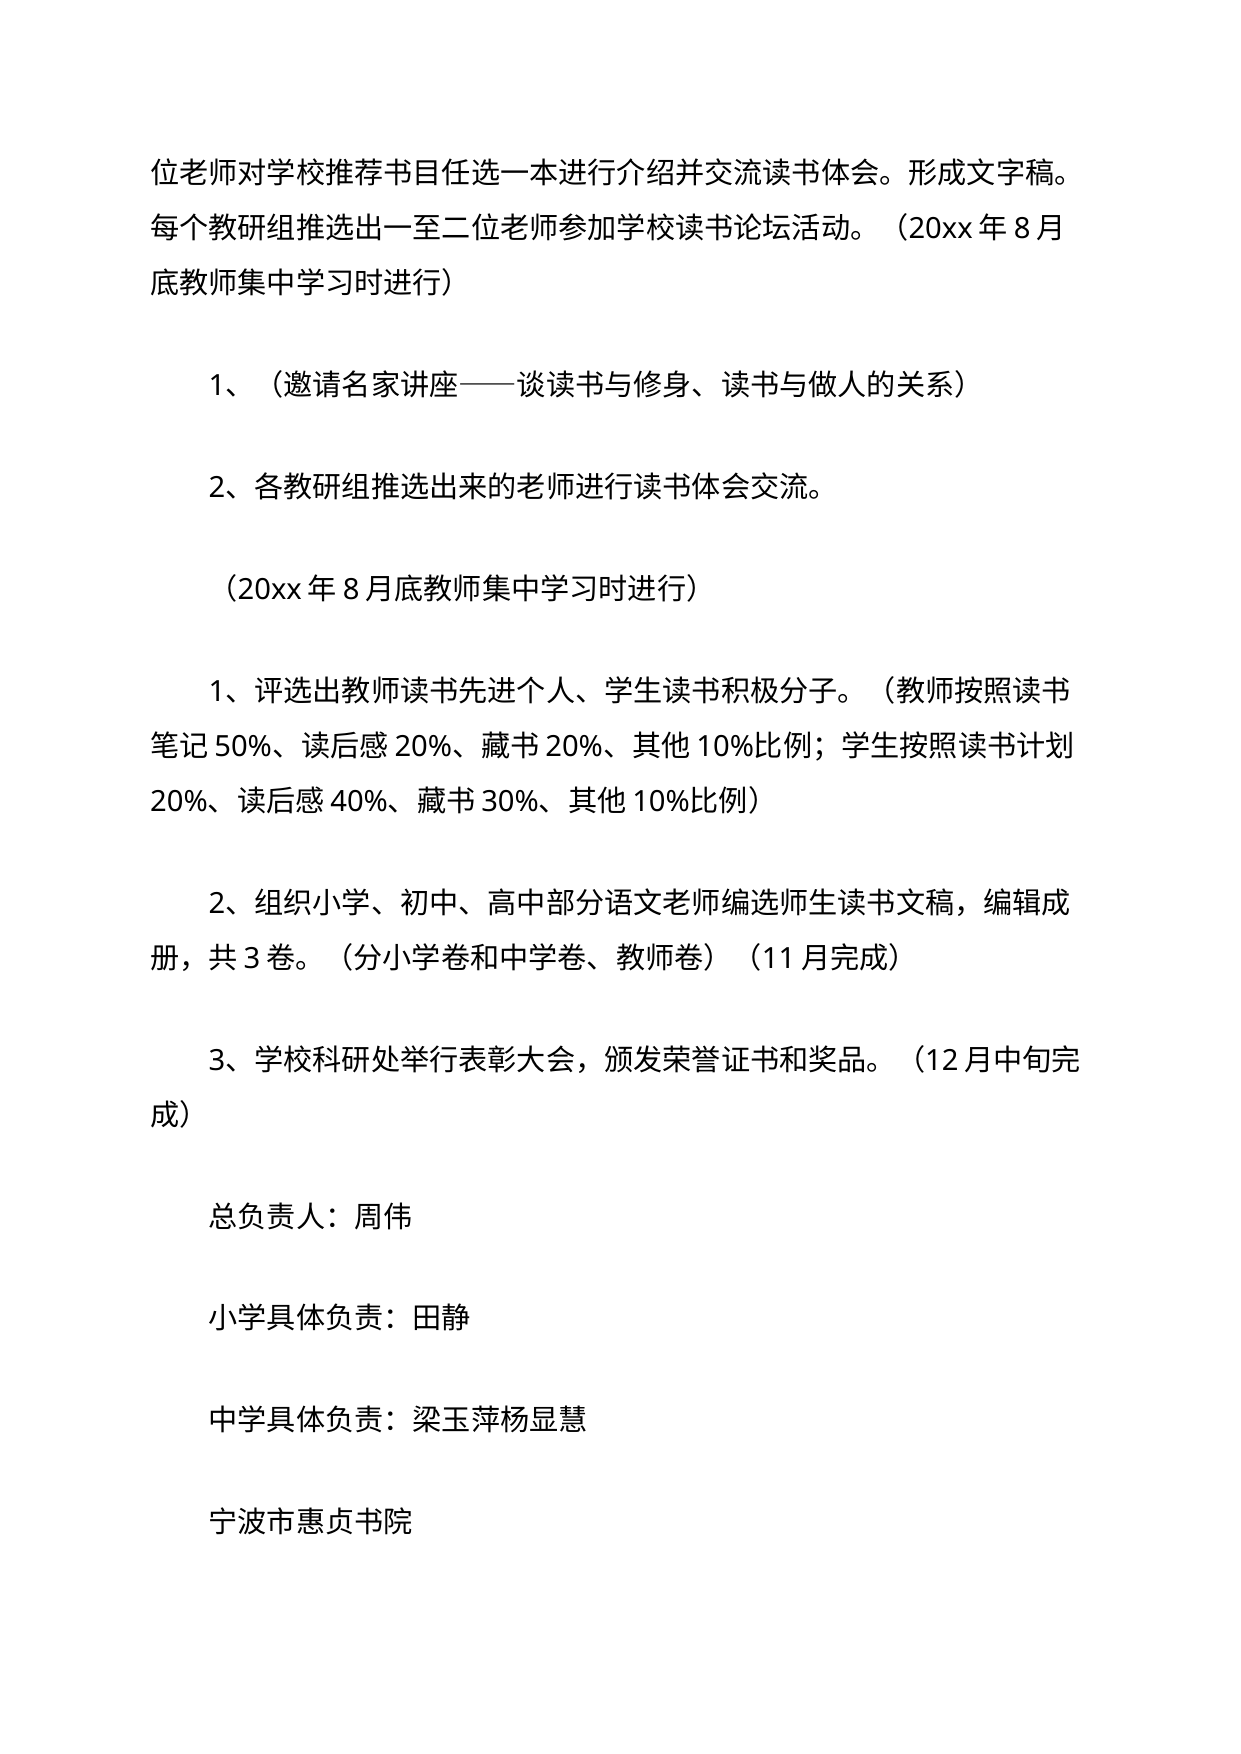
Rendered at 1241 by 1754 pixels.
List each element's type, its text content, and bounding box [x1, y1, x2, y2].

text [150, 150, 1090, 302]
text 宁波市惠贞书院 [150, 1499, 1090, 1541]
text （20xx年8月底教师集中学习时进行） [150, 566, 1090, 608]
text 1、（邀请名家讲座——谈读书与修身、读书与做人的关系） [150, 362, 1090, 404]
text 中学具体负责：梁玉萍杨显慧 [150, 1397, 1090, 1439]
text 小学具体负责：田静 [150, 1295, 1090, 1337]
text 2、各教研组推选出来的老师进行读书体会交流。 [150, 464, 1090, 506]
text 总负责人：周伟 [150, 1193, 1090, 1236]
text 2、组织小学、初中、高中部分语文老师编选师生读书文稿，编辑成册，共3卷。（分小学卷和中学卷、教师卷）（11月完成） [150, 879, 1090, 977]
text 1、评选出教师读书先进个人、学生读书积极分子。（教师按照读书笔记50%、读后感20%、藏书20%、其他10%比例；学生按照读书计划20%、读后感40%、藏书30%、其他10%比例） [150, 668, 1090, 820]
text 3、学校科研处举行表彰大会，颁发荣誉证书和奖品。（12月中旬完成） [150, 1037, 1090, 1134]
